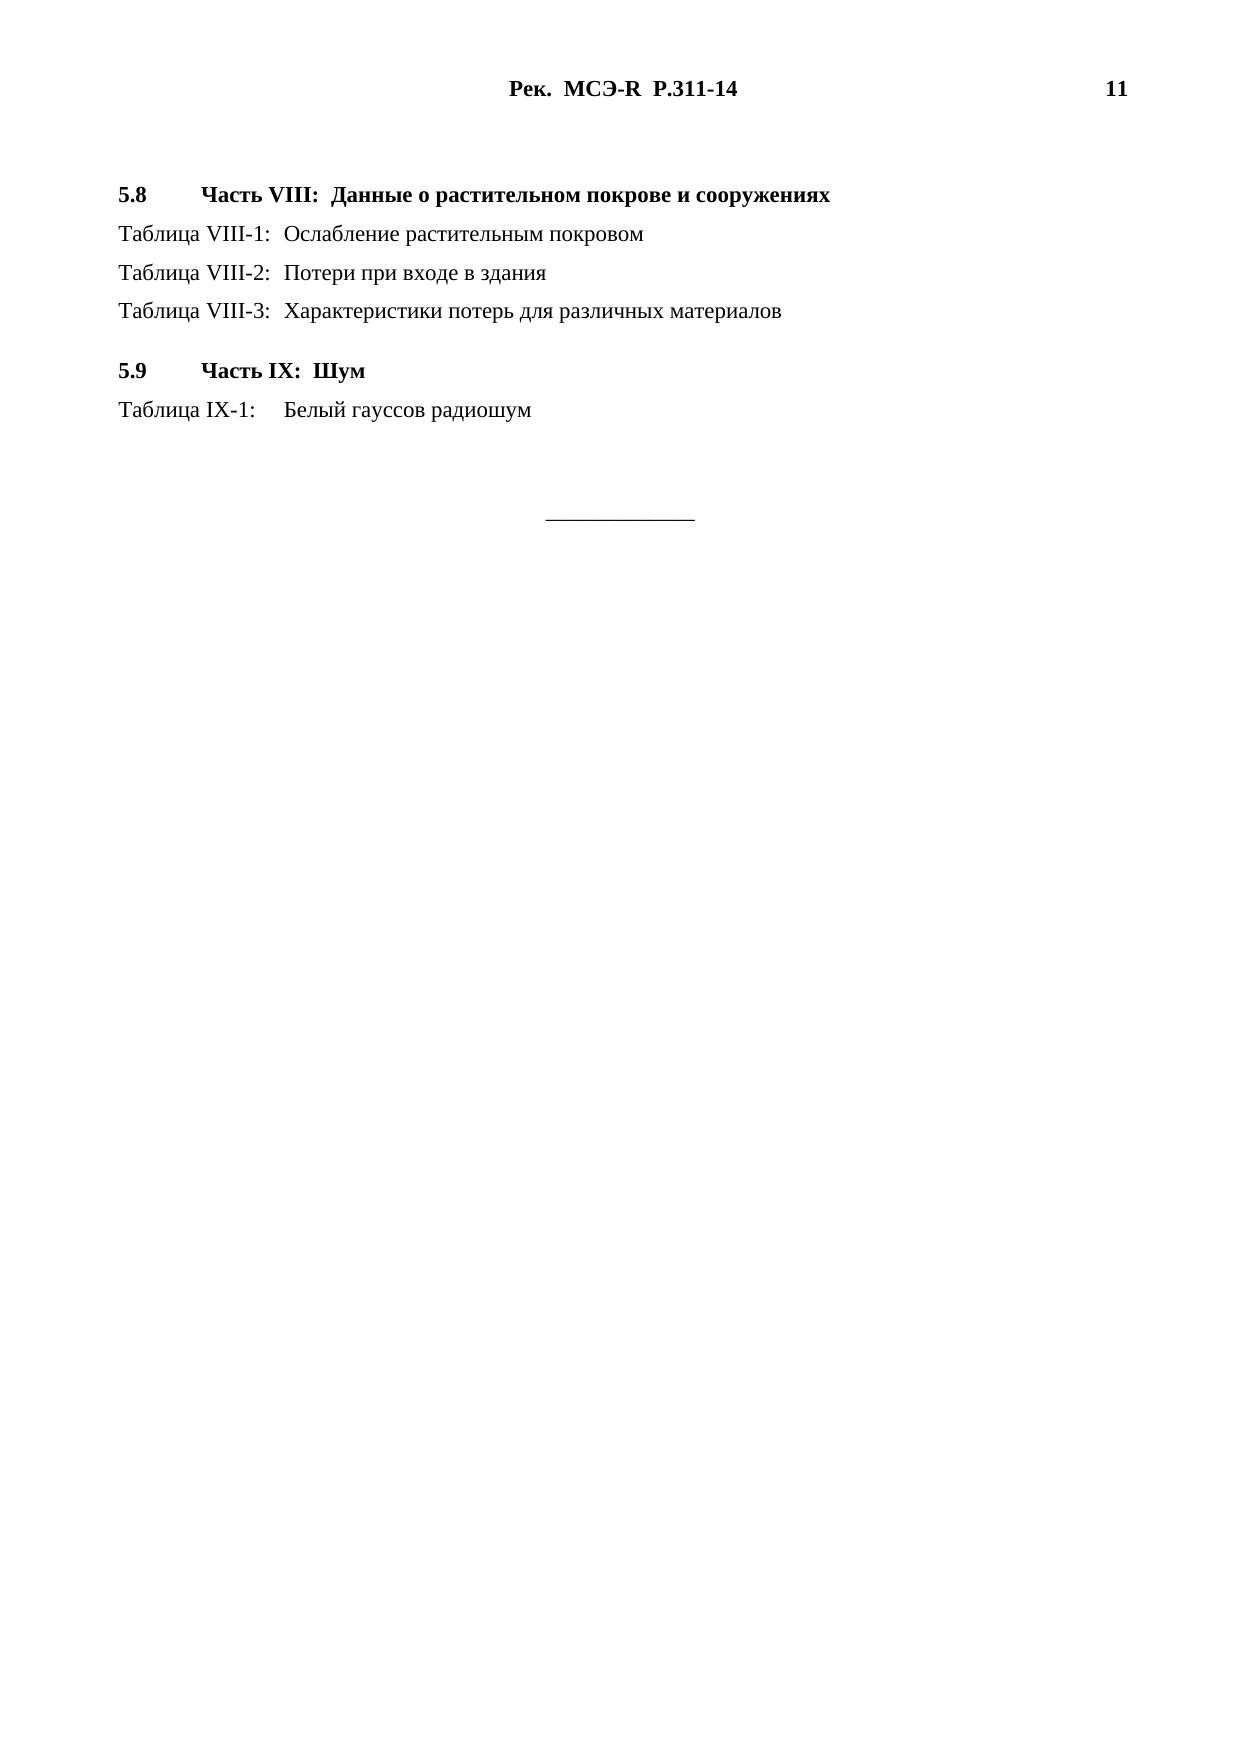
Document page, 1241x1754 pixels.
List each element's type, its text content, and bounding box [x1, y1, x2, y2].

text _____________ [118, 497, 1122, 524]
text Таблица VIII-2: Потери при входе в здания [118, 259, 1122, 285]
subtitle 5.9 Часть IX: Шум [118, 357, 1122, 384]
text Таблица VIII-1: Ослабление растительным покровом [118, 220, 1122, 246]
text Таблица VIII-3: Характеристики потерь для различных материалов [118, 298, 1122, 324]
subtitle 5.8 Часть VIII: Данные о растительном покрове и сооружениях [118, 181, 1122, 207]
text Таблица IX-1: Белый гауссов радиошум [118, 396, 1122, 422]
